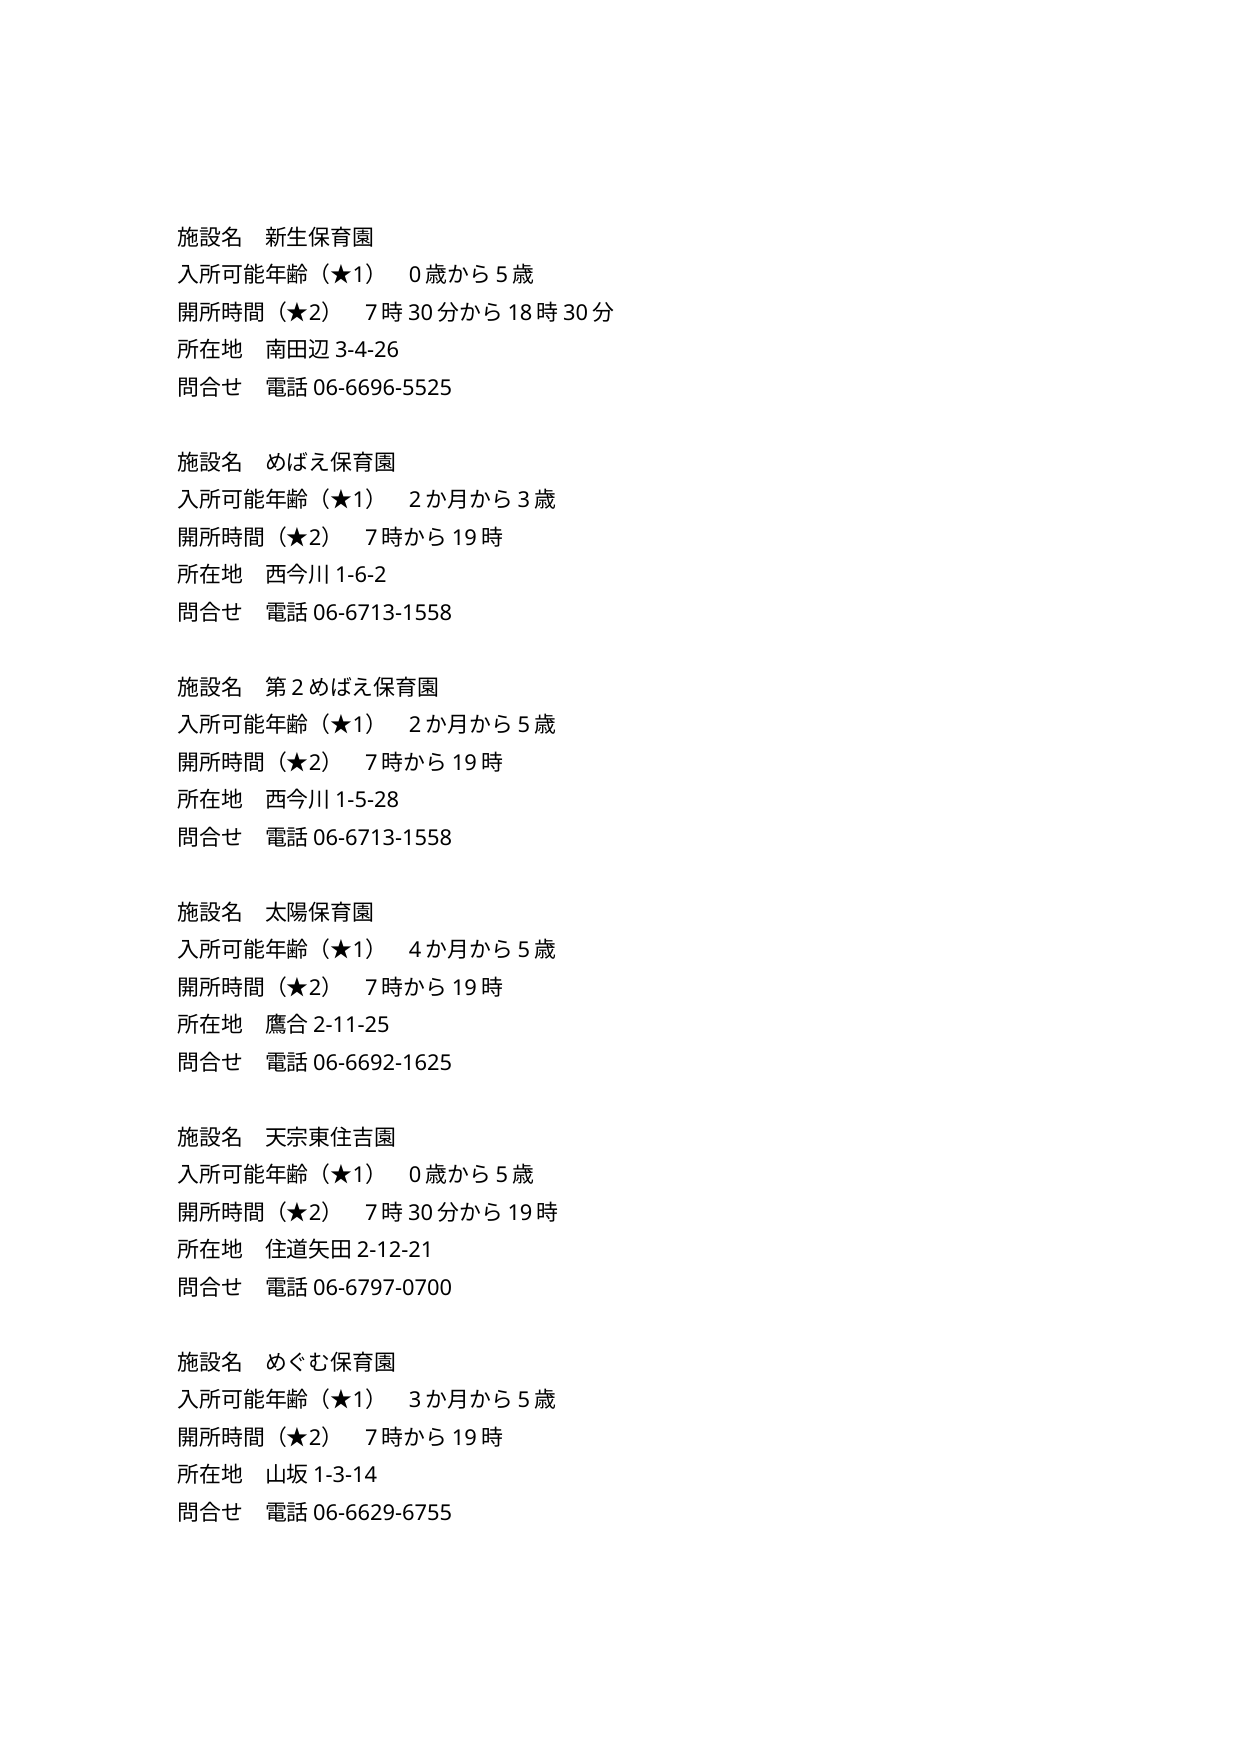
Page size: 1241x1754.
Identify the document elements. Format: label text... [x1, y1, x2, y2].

text 開所時間（★2） 7時から19時 [177, 742, 1063, 779]
text 開所時間（★2） 7時から19時 [177, 1417, 1063, 1454]
text 開所時間（★2） 7時30分から18時30分 [177, 292, 1063, 329]
text 施設名 新生保育園 [177, 217, 1063, 254]
text 所在地 住道矢田2-12-21 [177, 1229, 1063, 1267]
text 問合せ 電話06-6629-6755 [177, 1492, 1063, 1529]
text 所在地 西今川1-5-28 [177, 779, 1063, 817]
text 入所可能年齢（★1） 4か月から5歳 [177, 929, 1063, 967]
text 入所可能年齢（★1） 0歳から5歳 [177, 254, 1063, 292]
text 施設名 めばえ保育園 [177, 442, 1063, 479]
text 所在地 西今川1-6-2 [177, 554, 1063, 592]
text 問合せ 電話06-6797-0700 [177, 1267, 1063, 1304]
text 問合せ 電話06-6696-5525 [177, 367, 1063, 404]
text 入所可能年齢（★1） 2か月から3歳 [177, 479, 1063, 517]
text 施設名 めぐむ保育園 [177, 1342, 1063, 1379]
text 施設名 第2めばえ保育園 [177, 667, 1063, 704]
text 施設名 天宗東住吉園 [177, 1117, 1063, 1154]
text 施設名 太陽保育園 [177, 892, 1063, 929]
text 所在地 鷹合2-11-25 [177, 1004, 1063, 1042]
text 所在地 山坂1-3-14 [177, 1454, 1063, 1492]
text 入所可能年齢（★1） 3か月から5歳 [177, 1379, 1063, 1417]
text 入所可能年齢（★1） 0歳から5歳 [177, 1154, 1063, 1192]
text 開所時間（★2） 7時から19時 [177, 517, 1063, 554]
text 入所可能年齢（★1） 2か月から5歳 [177, 704, 1063, 742]
text 問合せ 電話06-6713-1558 [177, 817, 1063, 854]
text 開所時間（★2） 7時30分から19時 [177, 1192, 1063, 1229]
text 開所時間（★2） 7時から19時 [177, 967, 1063, 1004]
text 問合せ 電話06-6713-1558 [177, 592, 1063, 629]
text 問合せ 電話06-6692-1625 [177, 1042, 1063, 1079]
text 所在地 南田辺3-4-26 [177, 329, 1063, 367]
